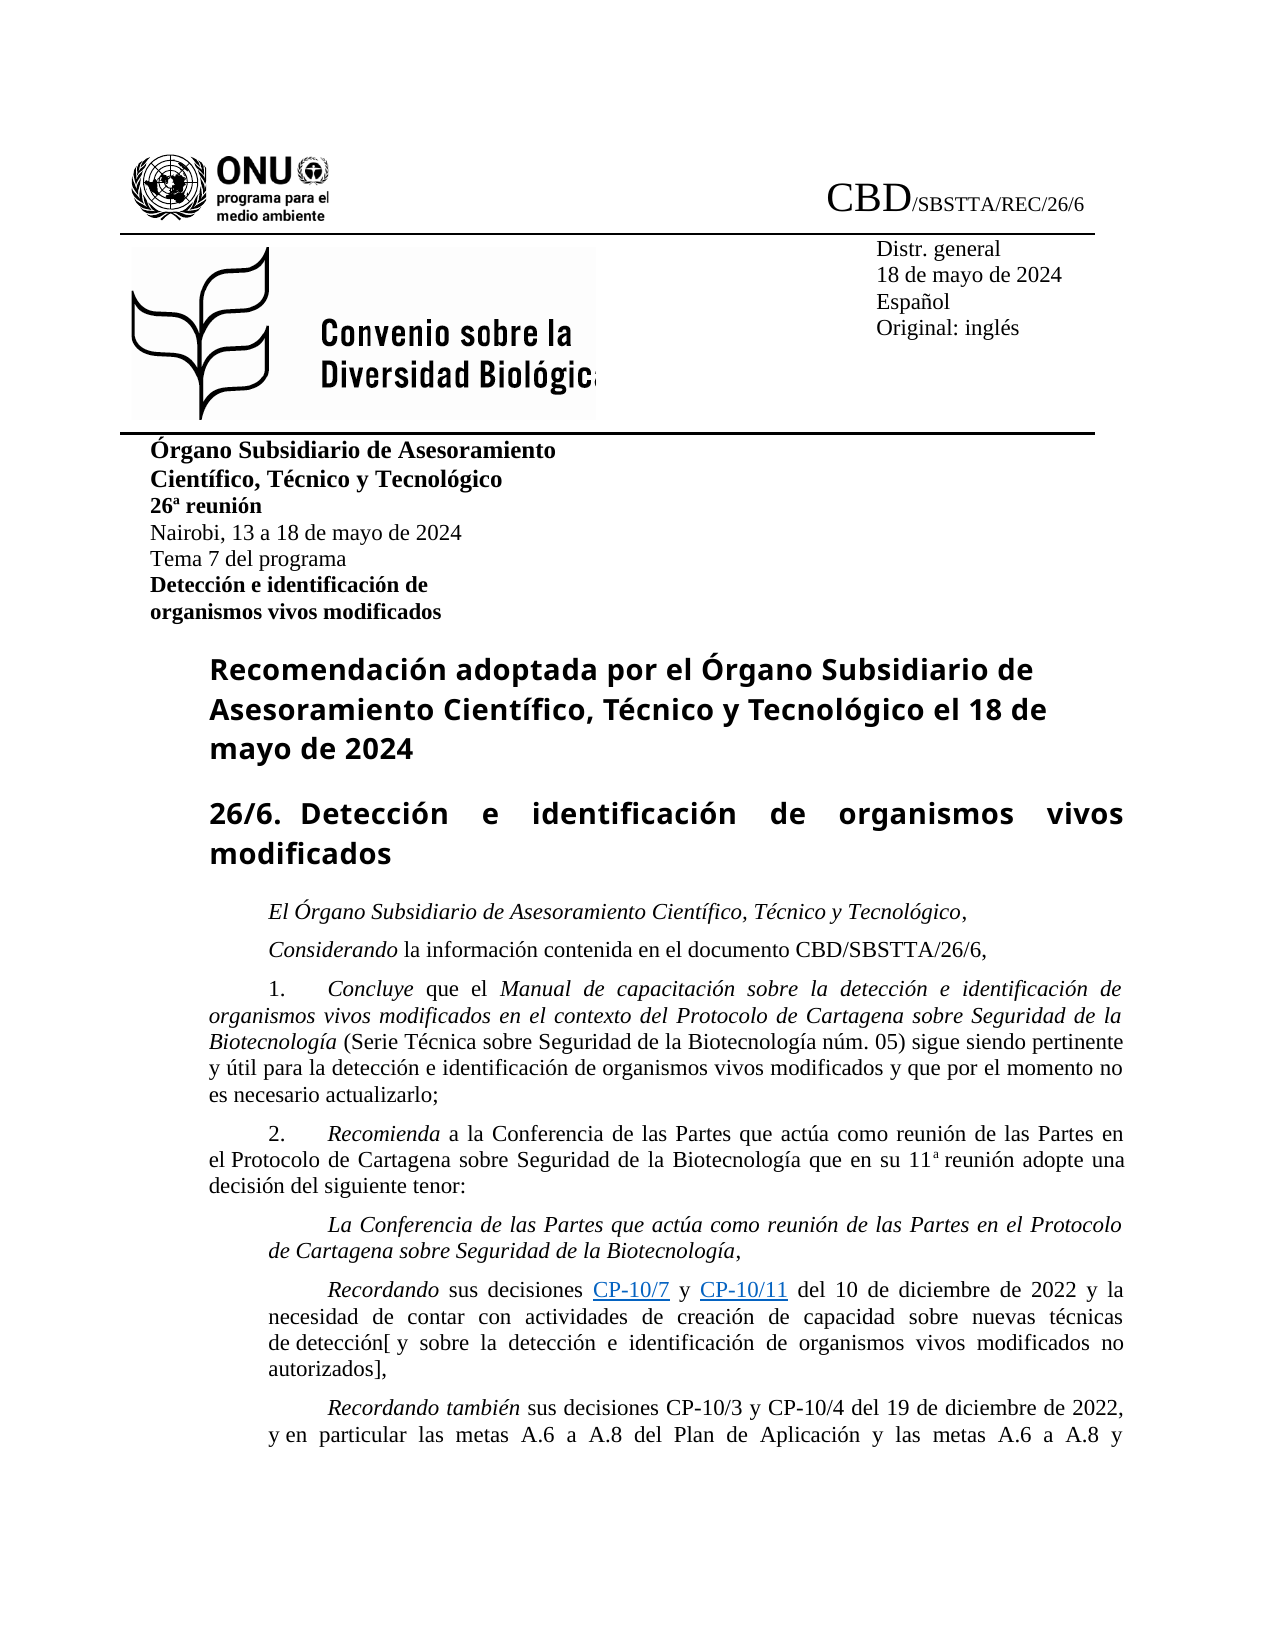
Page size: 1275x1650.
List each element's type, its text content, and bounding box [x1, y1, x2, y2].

list 1. Concluye que el Manual de capacitación sobre la detección e identificación de organismos vivos modificados en el contexto del Protocolo de Cartagena sobre Seguridad de la Biotecnología (Serie Técnica sobre Seguridad de la Biotecnología núm. 05) sigue siendo pertinente y útil para la detección e identificación de organismos vivos modificados y que por el momento no es necesario actualizarlo; [208, 975, 1125, 1107]
list El Órgano Subsidiario de Asesoramiento Científico, Técnico y Tecnológico, [208, 898, 1125, 924]
table_cell [120, 235, 596, 432]
text 26ª reunión [150, 492, 800, 519]
text Detección e identificación de organismos vivos modificados [150, 572, 800, 624]
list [268, 1394, 1125, 1447]
list Considerando la información contenida en el documento CBD/SBSTTA/26/6, [208, 937, 1125, 963]
picture [217, 156, 329, 221]
table_header [120, 145, 206, 233]
title Recomendación adoptada por el Órgano Subsidiario de Asesoramiento Científico, Técnico y Tecnológico el 18 de mayo de 2024 [209, 649, 1125, 768]
table_cell Distr. general 18 de mayo de 2024 Español Original: inglés [596, 235, 1095, 432]
list Recordando sus decisiones CP-10/7 y CP-10/11 del 10 de diciembre de 2022 y la necesidad de contar con actividades de creación de capacidad sobre nuevas técnicas de detección[ y sobre la detección e identificación de organismos vivos modificados no autorizados], [268, 1276, 1125, 1382]
list La Conferencia de las Partes que actúa como reunión de las Partes en el Protocolo de Cartagena sobre Seguridad de la Biotecnología, [268, 1211, 1125, 1264]
text Órgano Subsidiario de Asesoramiento [150, 435, 800, 464]
table_header [206, 145, 596, 233]
text Nairobi, 13 a 18 de mayo de 2024 [150, 519, 800, 545]
picture [131, 247, 596, 420]
list 2. Recomienda a la Conferencia de las Partes que actúa como reunión de las Partes en el Protocolo de Cartagena sobre Seguridad de la Biotecnología que en su 11a reunión adopte una decisión del siguiente tenor: [208, 1120, 1125, 1199]
text Científico, Técnico y Tecnológico [150, 464, 800, 492]
table_header CBD/SBSTTA/REC/26/6 [596, 145, 1095, 233]
text Tema 7 del programa [150, 545, 800, 572]
